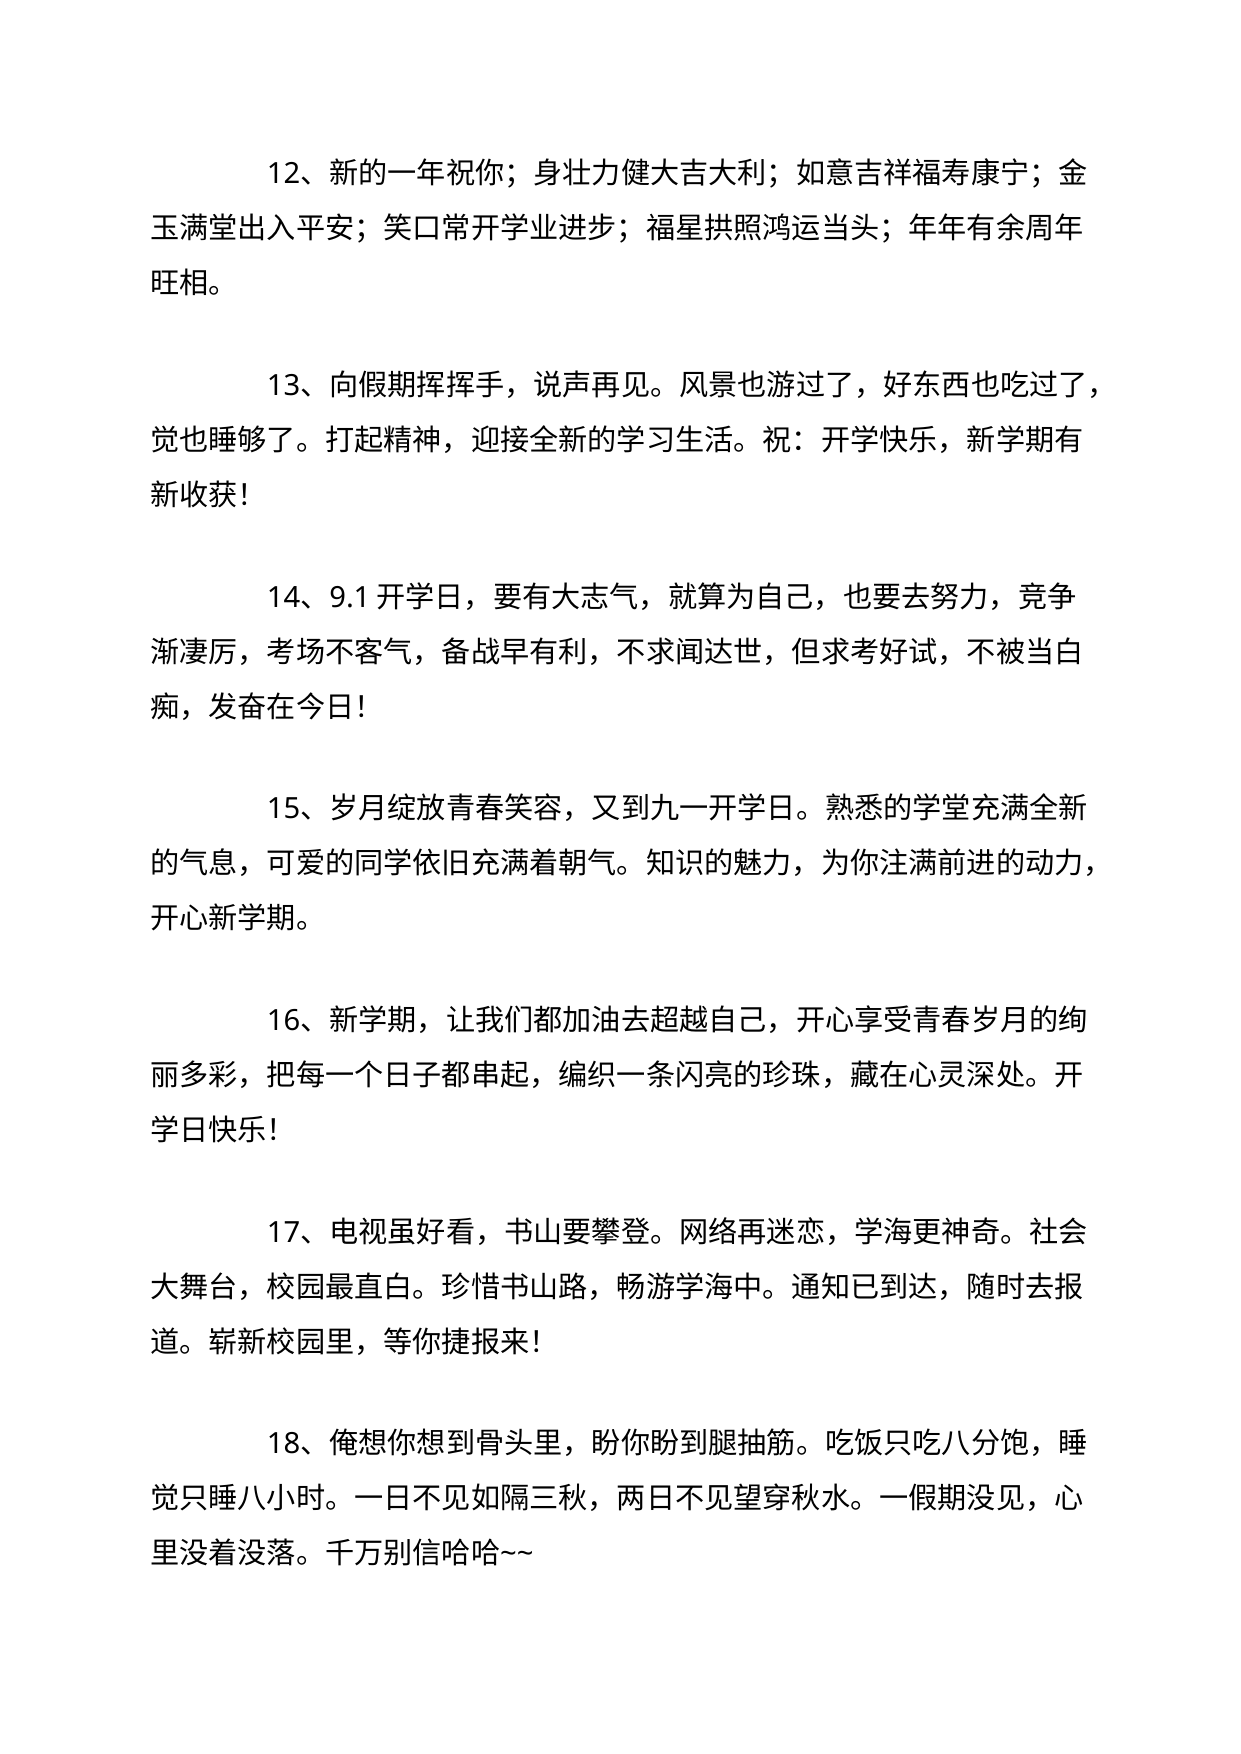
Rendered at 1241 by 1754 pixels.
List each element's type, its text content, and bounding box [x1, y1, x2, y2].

text 18、俺想你想到骨头里，盼你盼到腿抽筋。吃饭只吃八分饱，睡觉只睡八小时。一日不见如隔三秋，两日不见望穿秋水。一假期没见，心里没着没落。千万别信哈哈~~ [150, 1420, 1090, 1572]
text 14、9.1开学日，要有大志气，就算为自己，也要去努力，竞争渐凄厉，考场不客气，备战早有利，不求闻达世，但求考好试，不被当白痴，发奋在今日！ [150, 573, 1090, 726]
text 17、电视虽好看，书山要攀登。网络再迷恋，学海更神奇。社会大舞台，校园最直白。珍惜书山路，畅游学海中。通知已到达，随时去报道。崭新校园里，等你捷报来！ [150, 1208, 1090, 1361]
text 13、向假期挥挥手，说声再见。风景也游过了，好东西也吃过了，觉也睡够了。打起精神，迎接全新的学习生活。祝：开学快乐，新学期有新收获！ [150, 362, 1090, 514]
text 16、新学期，让我们都加油去超越自己，开心享受青春岁月的绚丽多彩，把每一个日子都串起，编织一条闪亮的珍珠，藏在心灵深处。开学日快乐！ [150, 997, 1090, 1149]
text 12、新的一年祝你；身壮力健大吉大利；如意吉祥福寿康宁；金玉满堂出入平安；笑口常开学业进步；福星拱照鸿运当头；年年有余周年旺相。 [150, 150, 1090, 302]
text 15、岁月绽放青春笑容，又到九一开学日。熟悉的学堂充满全新的气息，可爱的同学依旧充满着朝气。知识的魅力，为你注满前进的动力，开心新学期。 [150, 785, 1090, 937]
